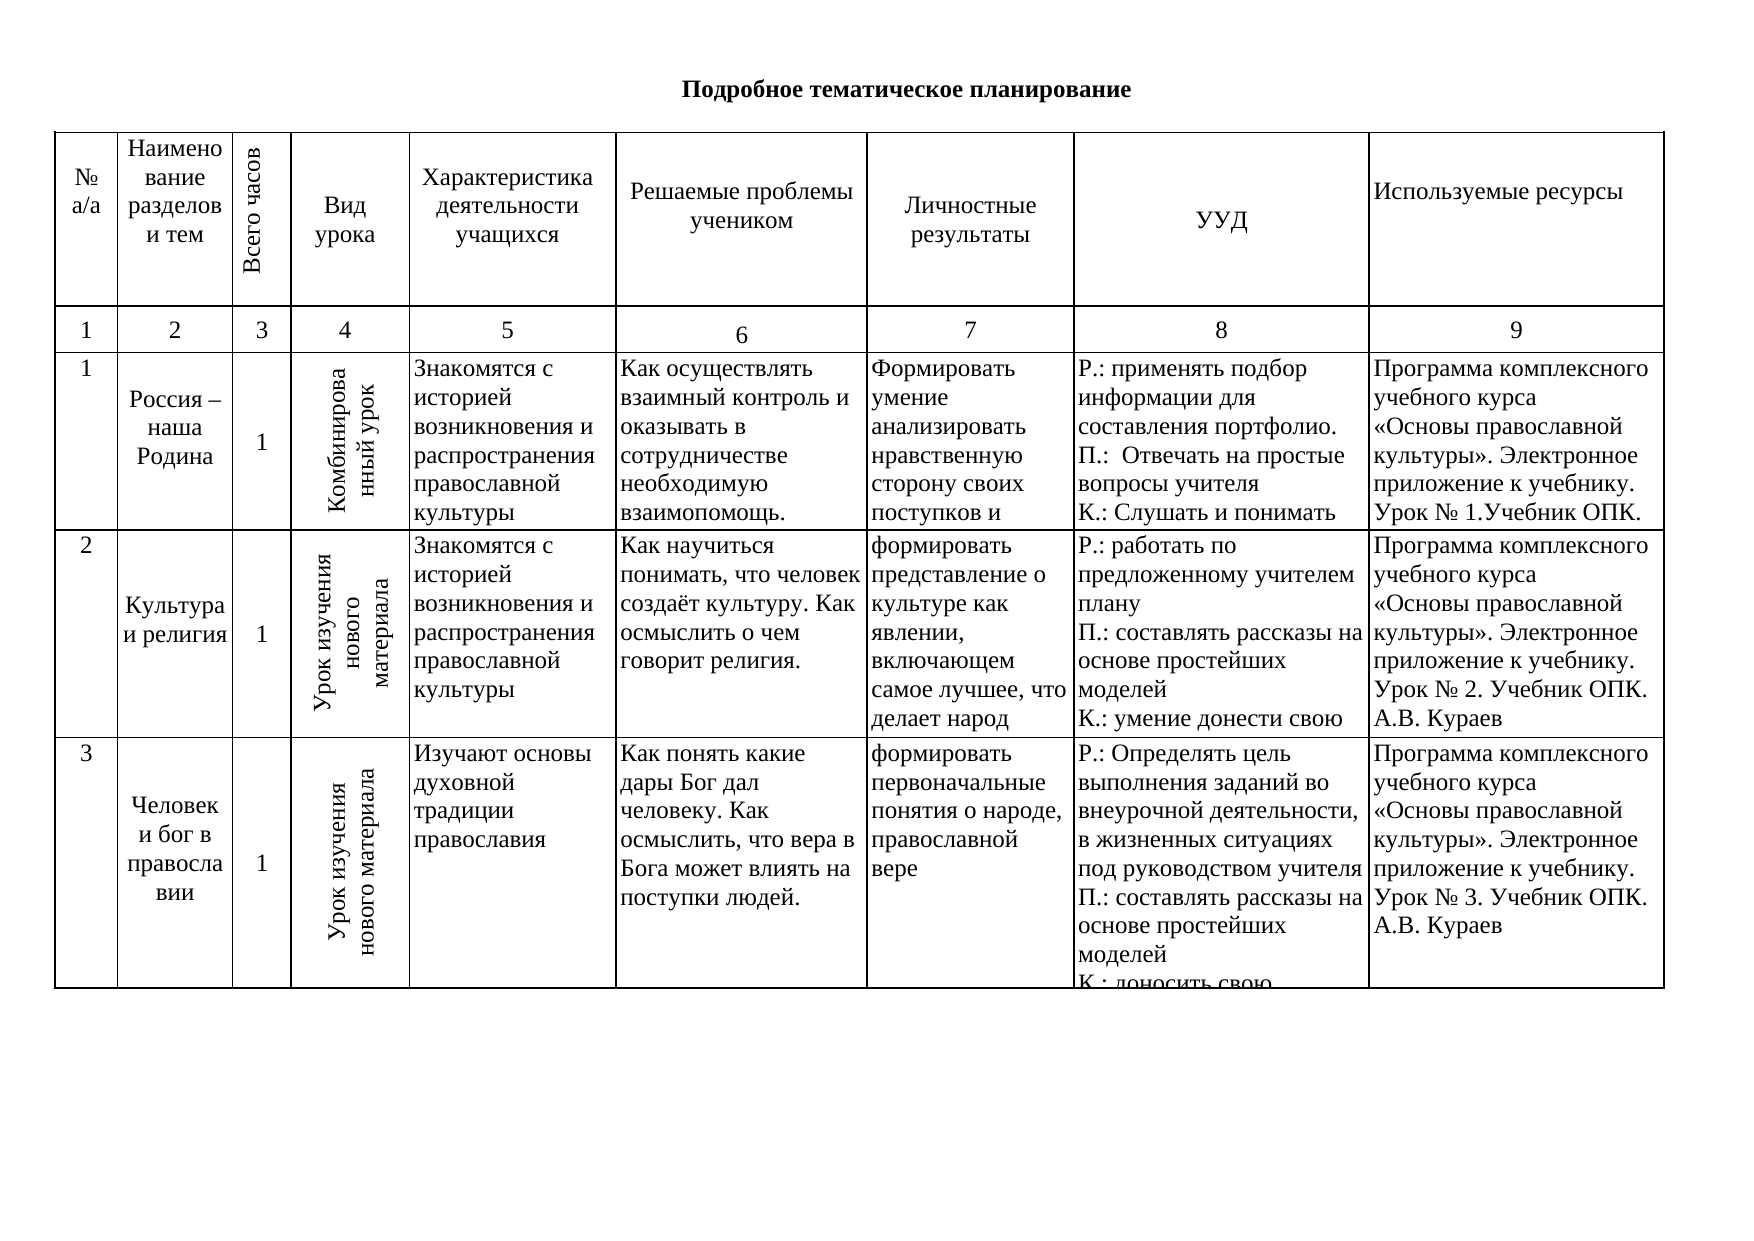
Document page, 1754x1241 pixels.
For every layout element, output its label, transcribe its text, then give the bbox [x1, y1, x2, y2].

table_cell Россия – наша Родина [118, 353, 232, 529]
table_cell Знакомятся с историей возникновения и распространения православной культуры [410, 353, 615, 529]
table_cell Как научиться понимать, что человек создаёт культуру. Как осмыслить о чем говорит религия. [617, 531, 866, 737]
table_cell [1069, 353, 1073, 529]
table_cell 1 [233, 531, 290, 737]
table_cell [410, 738, 615, 987]
table_cell 2 [56, 531, 117, 737]
table_header № а/а [56, 133, 117, 305]
table_cell 6 [617, 307, 866, 352]
table_cell формировать первоначальные понятия о народе, православной вере [868, 738, 1073, 987]
table_cell 7 [868, 307, 1073, 352]
table_header Всего часов [233, 133, 290, 305]
table_cell 1 [233, 353, 290, 529]
table_cell 9 [1370, 307, 1663, 352]
table_cell 1 [233, 738, 290, 987]
table_cell Р.: применять подбор информации для составления портфолио. П.: Отвечать на простые вопросы учителя К.: Слушать и понимать речь других [1075, 353, 1368, 529]
table_header Характеристика деятельности учащихся [410, 133, 615, 305]
table_cell Комбинированный урок [292, 353, 409, 529]
table_header Вид урока [292, 133, 409, 305]
table_cell Программа комплексного учебного курса «Основы православной культуры». Электронное приложение к учебнику. Урок № 1.Учебник ОПК. А.В. Кураев [1370, 353, 1663, 529]
table_header Используемые ресурсы [1370, 133, 1663, 305]
table_header УУД [1075, 133, 1368, 305]
table_cell Программа комплексного учебного курса «Основы православной культуры». Электронное приложение к учебнику. Урок № 3. Учебник ОПК. А.В. Кураев [1370, 738, 1663, 987]
table_cell 8 [1075, 307, 1368, 352]
table_cell Знакомятся с историей возникновения и распространения православной культуры [410, 531, 615, 737]
table_cell Как понять какие дары Бог дал человеку. Как осмыслить, что вера в Бога может влиять на поступки людей. [617, 738, 866, 987]
table_cell Культура и религия [118, 531, 232, 737]
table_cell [292, 738, 409, 987]
table_cell 1 [56, 307, 117, 352]
table_cell 2 [118, 307, 232, 352]
table_cell Как осуществлять взаимный контроль и оказывать в сотрудничестве необходимую взаимопомощь. [617, 353, 866, 529]
table_header Решаемые проблемы учеником [617, 133, 866, 305]
table_cell 3 [56, 738, 117, 987]
table_header Наименование разделов и тем [118, 133, 232, 305]
table_cell 5 [410, 307, 615, 352]
table_cell Р.: работать по предложенному учителем плану П.: составлять рассказы на основе простейших моделей К.: умение донести свою позицию до других: оформлять свою мысль в устной и письменной речи [1075, 531, 1368, 737]
table_cell формировать представление о культуре как явлении, включающем самое лучшее, что делает народ [868, 531, 1073, 737]
table_cell Программа комплексного учебного курса «Основы православной культуры». Электронное приложение к учебнику. Урок № 2. Учебник ОПК. А.В. Кураев [1370, 531, 1663, 737]
table_header Личностные результаты [868, 133, 1073, 305]
table_cell Р.: Определять цель выполнения заданий во внеурочной деятельности, в жизненных ситуациях под руководством учителя П.: составлять рассказы на основе простейших моделей К.: доносить свою позицию до других: оформлять свою мысль в устной и письменной речи [1075, 738, 1368, 987]
table_cell Человек и бог в православии [118, 738, 232, 987]
table_cell 4 [292, 307, 409, 352]
table_cell Урок изучения нового материала [292, 531, 409, 737]
text Подробное тематическое планирование [103, 74, 1709, 103]
table_cell 1 [56, 353, 117, 529]
table_cell 3 [233, 307, 290, 352]
